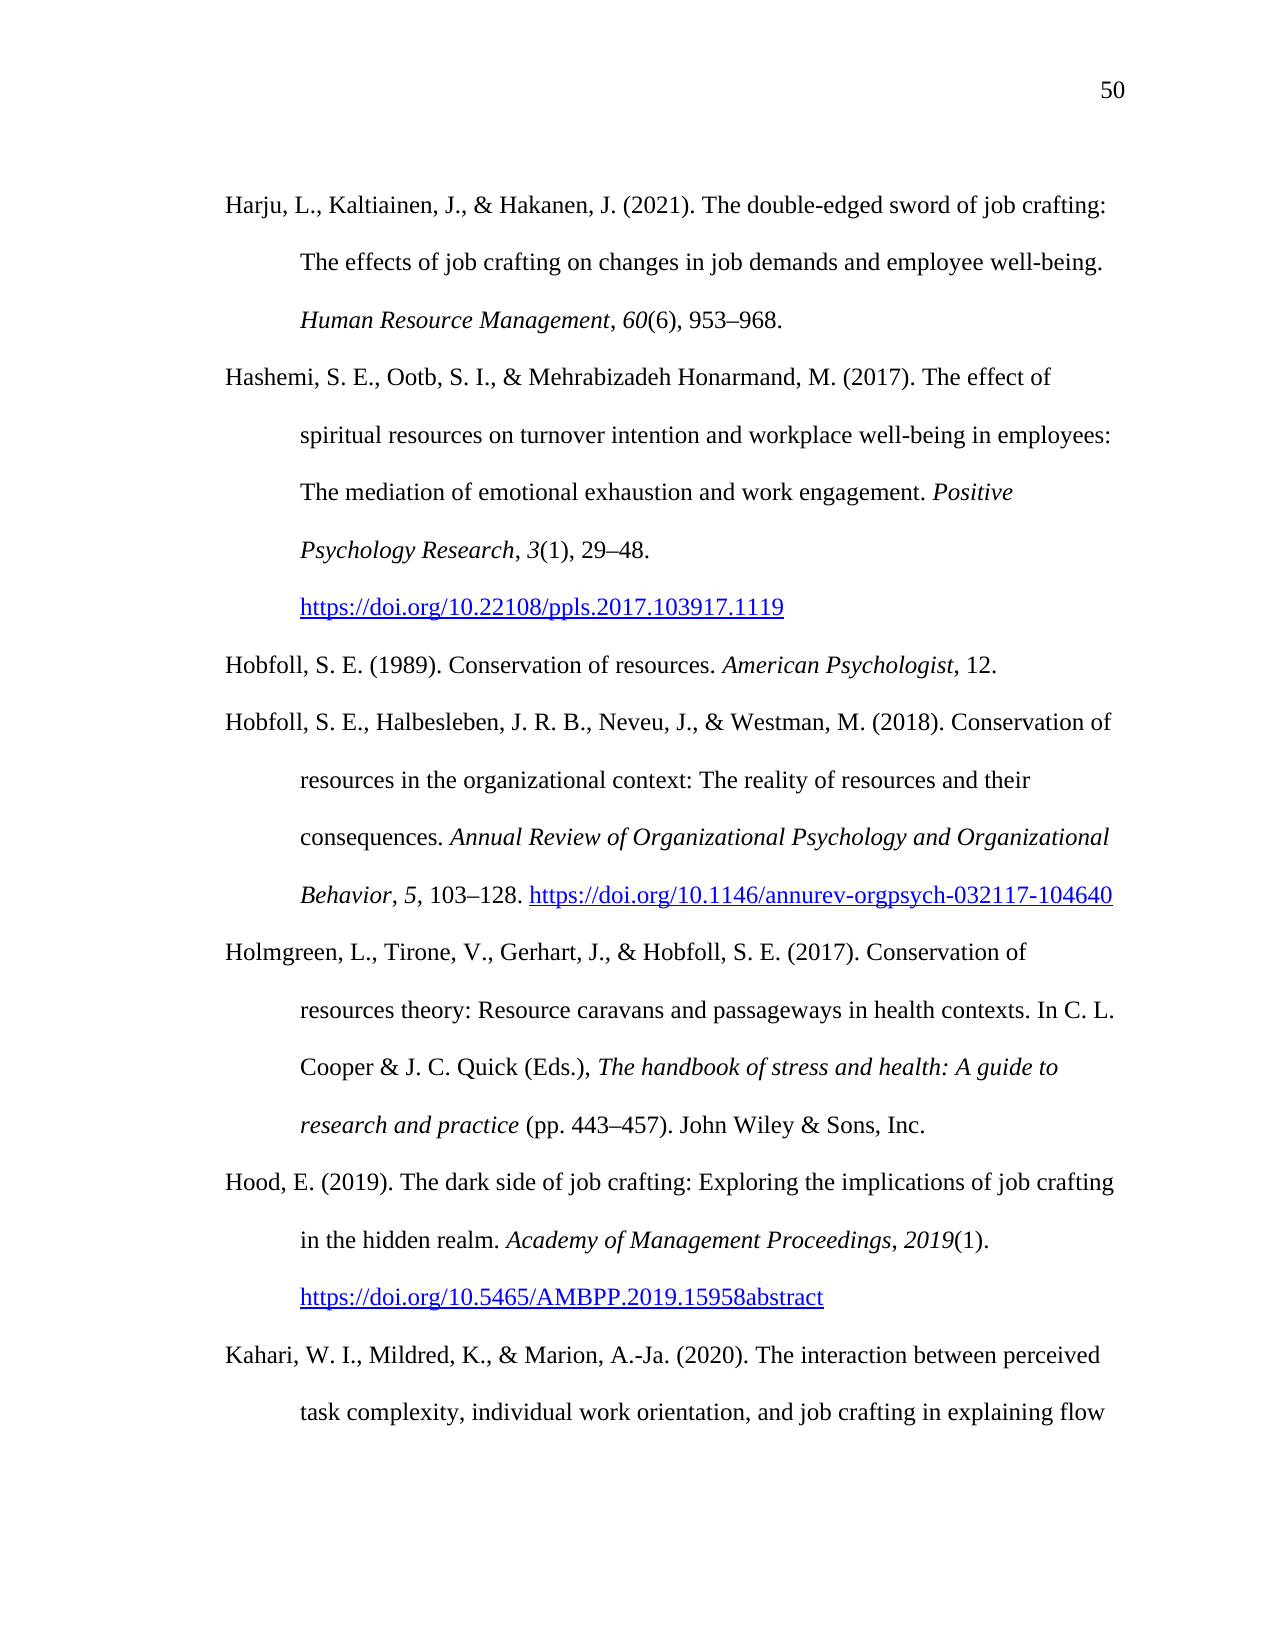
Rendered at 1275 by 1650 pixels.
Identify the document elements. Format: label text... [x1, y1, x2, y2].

text Hashemi, S. E., Ootb, S. I., & Mehrabizadeh Honarmand, M. (2017). The effect of spiritual resources on turnover intention and workplace well-being in employees: The mediation of emotional exhaustion and work engagement. Positive Psychology Research, 3(1), 29–48. https://doi.org/10.22108/ppls.2017.103917.1119 [225, 362, 1125, 621]
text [225, 1340, 1125, 1426]
text Hobfoll, S. E. (1989). Conservation of resources. American Psychologist, 12. [225, 650, 1125, 679]
text Hood, E. (2019). The dark side of job crafting: Exploring the implications of job crafting in the hidden realm. Academy of Management Proceedings, 2019(1). https://doi.org/10.5465/AMBPP.2019.15958abstract [225, 1167, 1125, 1311]
text Holmgreen, L., Tirone, V., Gerhart, J., & Hobfoll, S. E. (2017). Conservation of resources theory: Resource caravans and passageways in health contexts. In C. L. Cooper & J. C. Quick (Eds.), The handbook of stress and health: A guide to research and practice (pp. 443–457). John Wiley & Sons, Inc. [225, 937, 1125, 1139]
text Harju, L., Kaltiainen, J., & Hakanen, J. (2021). The double‐edged sword of job crafting: The effects of job crafting on changes in job demands and employee well‐being. Human Resource Management, 60(6), 953–968. [225, 190, 1125, 334]
text Hobfoll, S. E., Halbesleben, J. R. B., Neveu, J., & Westman, M. (2018). Conservation of resources in the organizational context: The reality of resources and their consequences. Annual Review of Organizational Psychology and Organizational Behavior, 5, 103–128. https://doi.org/10.1146/annurev-orgpsych-032117-104640 [225, 707, 1125, 909]
